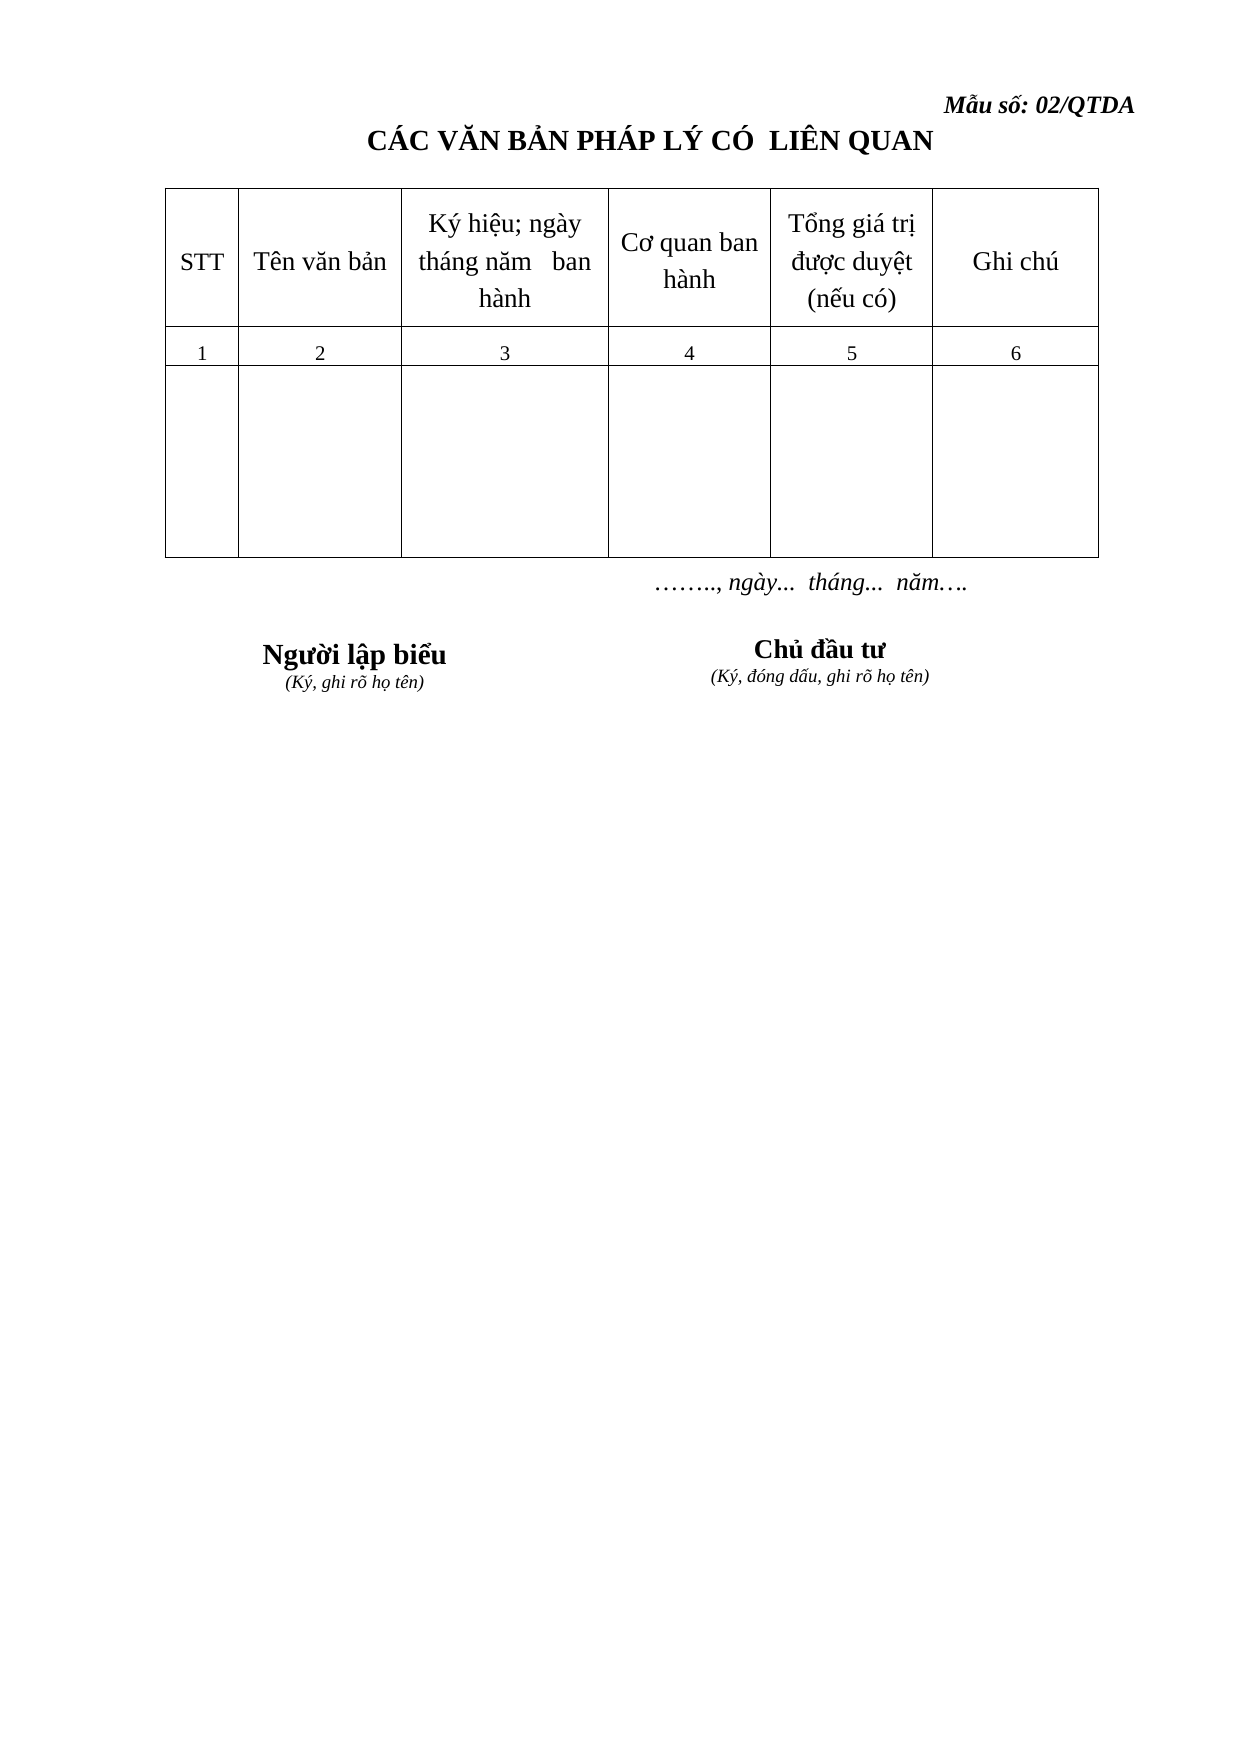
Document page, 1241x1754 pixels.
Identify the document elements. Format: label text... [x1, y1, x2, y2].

table_cell 2 [239, 327, 401, 364]
table_cell 4 [609, 327, 770, 364]
table_header Chủ đầu tư (Ký, đóng dấu, ghi rõ họ tên) [544, 633, 1095, 692]
table_header STT [166, 189, 238, 326]
table_header Tổng giá trị được duyệt (nếu có) [771, 189, 932, 326]
table_cell 3 [402, 327, 608, 364]
table_header Tên văn bản [239, 189, 401, 326]
table_cell 5 [771, 327, 932, 364]
table_cell [166, 366, 238, 557]
subtitle CÁC VĂN BẢN PHÁP LÝ CÓ LIÊN QUAN [165, 119, 1135, 156]
text Mẫu số: 02/QTDA [165, 90, 1135, 119]
table_cell [239, 366, 401, 557]
subtitle …….., ngày... tháng... năm…. [165, 558, 1135, 596]
table_header Cơ quan ban hành [609, 189, 770, 326]
table_cell [933, 366, 1098, 557]
table_cell [609, 366, 770, 557]
table_cell [771, 366, 932, 557]
table_cell 1 [166, 327, 238, 364]
table_cell 6 [933, 327, 1098, 364]
table_header Ký hiệu; ngày tháng năm ban hành [402, 189, 608, 326]
table_cell [402, 366, 608, 557]
table_header Ghi chú [933, 189, 1098, 326]
table_header Người lập biểu (Ký, ghi rõ họ tên) [165, 633, 544, 692]
